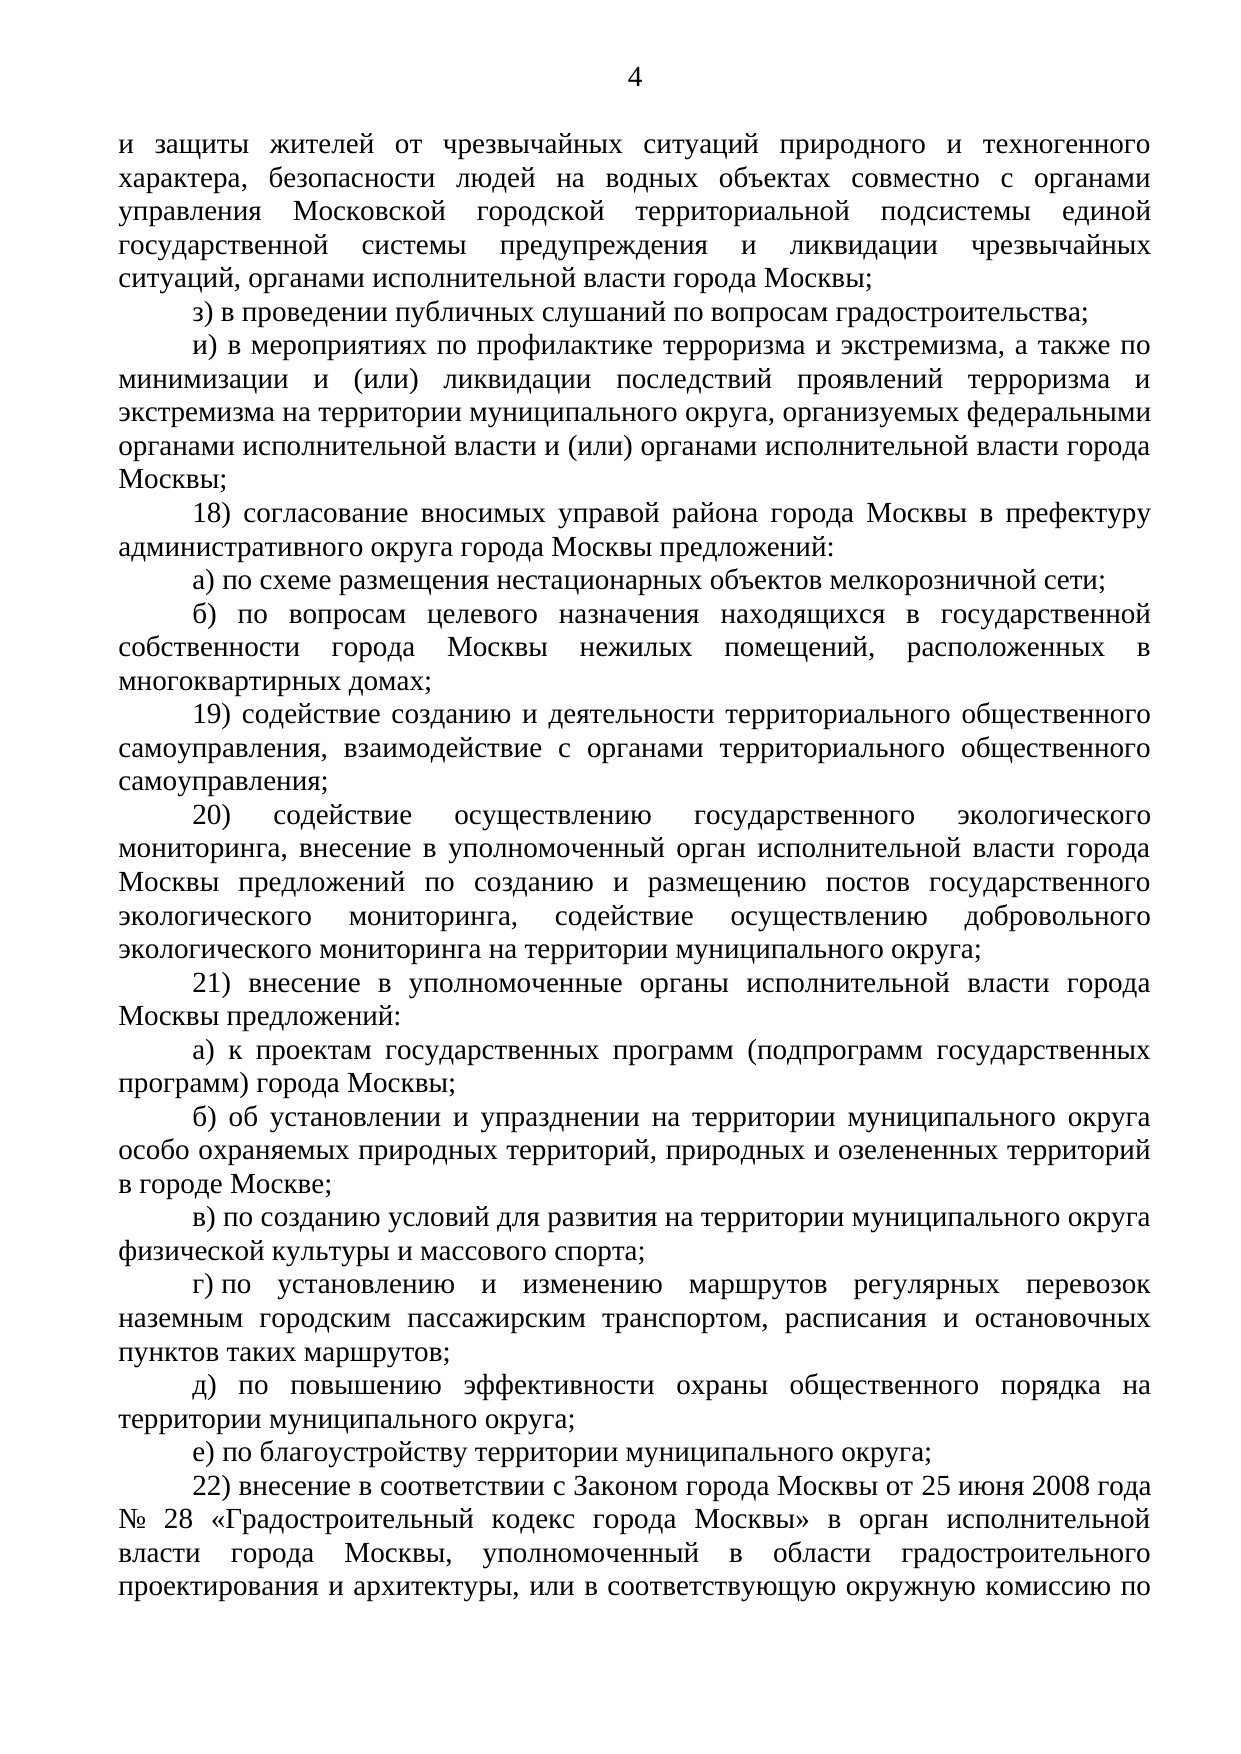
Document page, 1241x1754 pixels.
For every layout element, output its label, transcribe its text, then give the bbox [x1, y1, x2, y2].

text б) по вопросам целевого назначения находящихся в государственной собственности города Москвы нежилых помещений, расположенных в многоквартирных домах; [118, 596, 1152, 696]
text 20) содействие осуществлению государственного экологического мониторинга, внесение в уполномоченный орган исполнительной власти города Москвы предложений по созданию и размещению постов государственного экологического мониторинга, содействие осуществлению добровольного экологического мониторинга на территории муниципального округа; [118, 797, 1152, 965]
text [118, 1468, 1152, 1602]
text е) по благоустройству территории муниципального округа; [118, 1434, 1152, 1468]
text в) по созданию условий для развития на территории муниципального округа физической культуры и массового спорта; [118, 1199, 1152, 1267]
text д) по повышению эффективности охраны общественного порядка на территории муниципального округа; [118, 1367, 1152, 1434]
text и) в мероприятиях по профилактике терроризма и экстремизма, а также по минимизации и (или) ликвидации последствий проявлений терроризма и экстремизма на территории муниципального округа, организуемых федеральными органами исполнительной власти и (или) органами исполнительной власти города Москвы; [118, 327, 1152, 495]
text б) об установлении и упразднении на территории муниципального округа особо охраняемых природных территорий, природных и озелененных территорий в городе Москве; [118, 1099, 1152, 1199]
text 21) внесение в уполномоченные органы исполнительной власти города Москвы предложений: [118, 965, 1152, 1032]
text з) в проведении публичных слушаний по вопросам градостроительства; [118, 294, 1152, 327]
text а) к проектам государственных программ (подпрограмм государственных программ) города Москвы; [118, 1032, 1152, 1099]
text 19) содействие созданию и деятельности территориального общественного самоуправления, взаимодействие с органами территориального общественного самоуправления; [118, 696, 1152, 797]
text а) по схеме размещения нестационарных объектов мелкорозничной сети; [118, 562, 1152, 596]
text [118, 126, 1152, 294]
text г) по установлению и изменению маршрутов регулярных перевозок наземным городским пассажирским транспортом, расписания и остановочных пунктов таких маршрутов; [118, 1267, 1152, 1367]
text 18) согласование вносимых управой района города Москвы в префектуру административного округа города Москвы предложений: [118, 495, 1152, 562]
